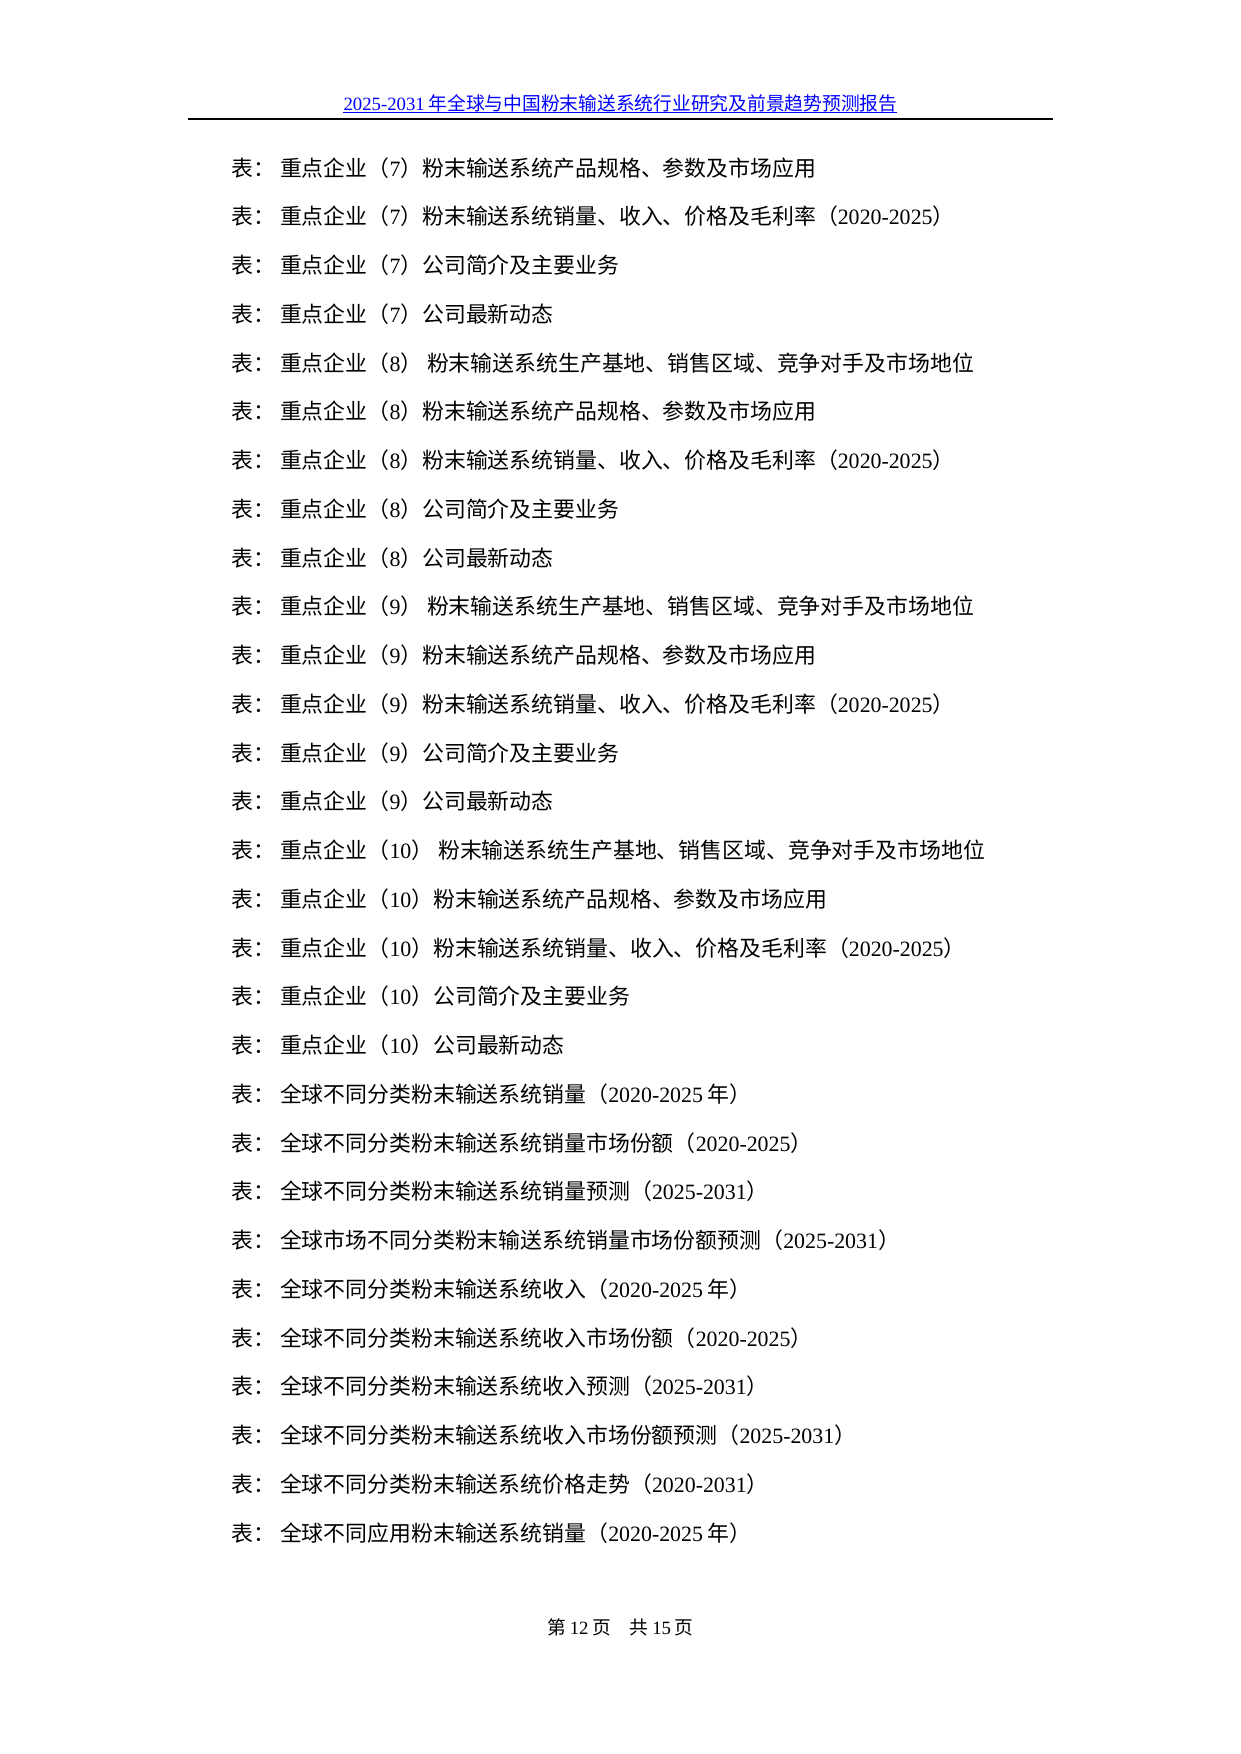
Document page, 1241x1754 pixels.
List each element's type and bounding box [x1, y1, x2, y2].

text [187, 150, 1053, 1548]
